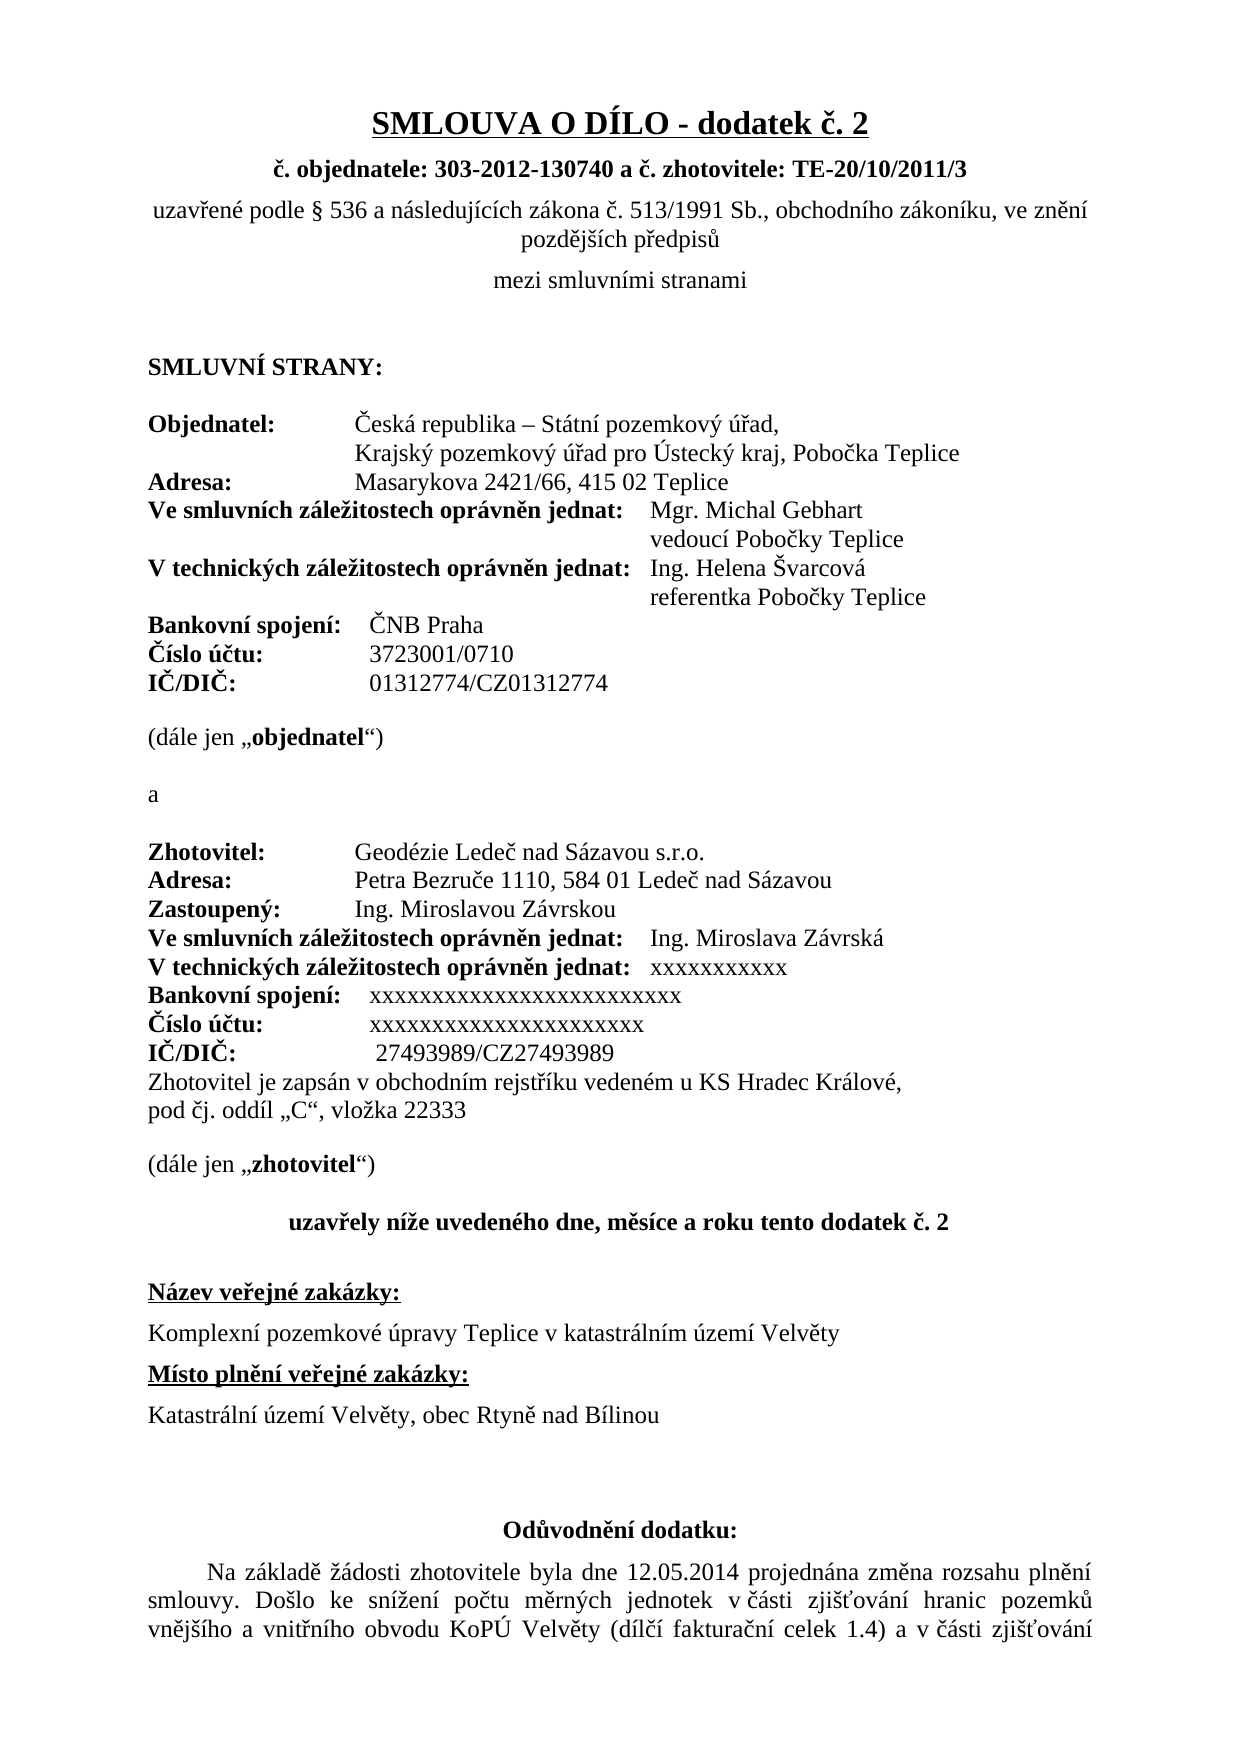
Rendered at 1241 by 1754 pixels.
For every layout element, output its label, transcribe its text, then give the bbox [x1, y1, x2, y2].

text Zastoupený: Ing. Miroslavou Závrskou [148, 894, 1093, 923]
text Název veřejné zakázky: [148, 1277, 1093, 1306]
text V technických záležitostech oprávněn jednat: Ing. Helena Švarcová [148, 553, 1093, 582]
text Číslo účtu: xxxxxxxxxxxxxxxxxxxxxx [148, 1009, 1093, 1038]
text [148, 1557, 1093, 1643]
text č. objednatele: 303-2012-130740 a č. zhotovitele: TE-20/10/2011/3 [148, 154, 1093, 183]
text Odůvodnění dodatku: [148, 1516, 1093, 1544]
text Adresa: Masarykova 2421/66, 415 02 Teplice [148, 467, 1093, 496]
text Katastrální území Velvěty, obec Rtyně nad Bílinou [148, 1401, 1093, 1429]
text Adresa: Petra Bezruče 1110, 584 01 Ledeč nad Sázavou [148, 866, 1093, 894]
text mezi smluvními stranami [148, 266, 1093, 294]
text V technických záležitostech oprávněn jednat: xxxxxxxxxxx [148, 952, 1093, 981]
text Číslo účtu: 3723001/0710 [148, 639, 1093, 668]
text (dále jen „objednatel“) [148, 722, 1093, 751]
text Bankovní spojení: xxxxxxxxxxxxxxxxxxxxxxxxx [148, 981, 1093, 1009]
text a [148, 779, 1093, 808]
text uzavřely níže uvedeného dne, měsíce a roku tento dodatek č. 2 [148, 1207, 1093, 1236]
text Místo plnění veřejné zakázky: [148, 1359, 1093, 1388]
text Zhotovitel je zapsán v obchodním rejstříku vedeném u KS Hradec Králové, pod čj. oddíl „C“, vložka 22333 [148, 1067, 1093, 1124]
text referentka Pobočky Teplice [148, 582, 1093, 611]
text IČ/DIČ: 01312774/CZ01312774 [148, 668, 1093, 697]
text (dále jen „zhotovitel“) [148, 1149, 1093, 1178]
text SMLOUVA O DÍLO - dodatek č. 2 [148, 103, 1093, 142]
text Zhotovitel: Geodézie Ledeč nad Sázavou s.r.o. [148, 837, 1093, 866]
text SMLUVNÍ STRANY: [148, 352, 1093, 381]
text Bankovní spojení: ČNB Praha [148, 611, 1093, 639]
text Krajský pozemkový úřad pro Ústecký kraj, Pobočka Teplice [148, 438, 1093, 467]
text Komplexní pozemkové úpravy Teplice v katastrálním území Velvěty [148, 1318, 1093, 1347]
text uzavřené podle § 536 a následujících zákona č. 513/1991 Sb., obchodního zákoníku, ve znění pozdějších předpisů [148, 196, 1093, 253]
text Ve smluvních záležitostech oprávněn jednat: Mgr. Michal Gebhart [148, 496, 1093, 524]
text vedoucí Pobočky Teplice [148, 524, 1093, 553]
text Ve smluvních záležitostech oprávněn jednat: Ing. Miroslava Závrská [148, 923, 1093, 952]
text IČ/DIČ: 27493989/CZ27493989 [148, 1038, 1093, 1067]
text Objednatel: Česká republika – Státní pozemkový úřad, [148, 409, 1093, 438]
